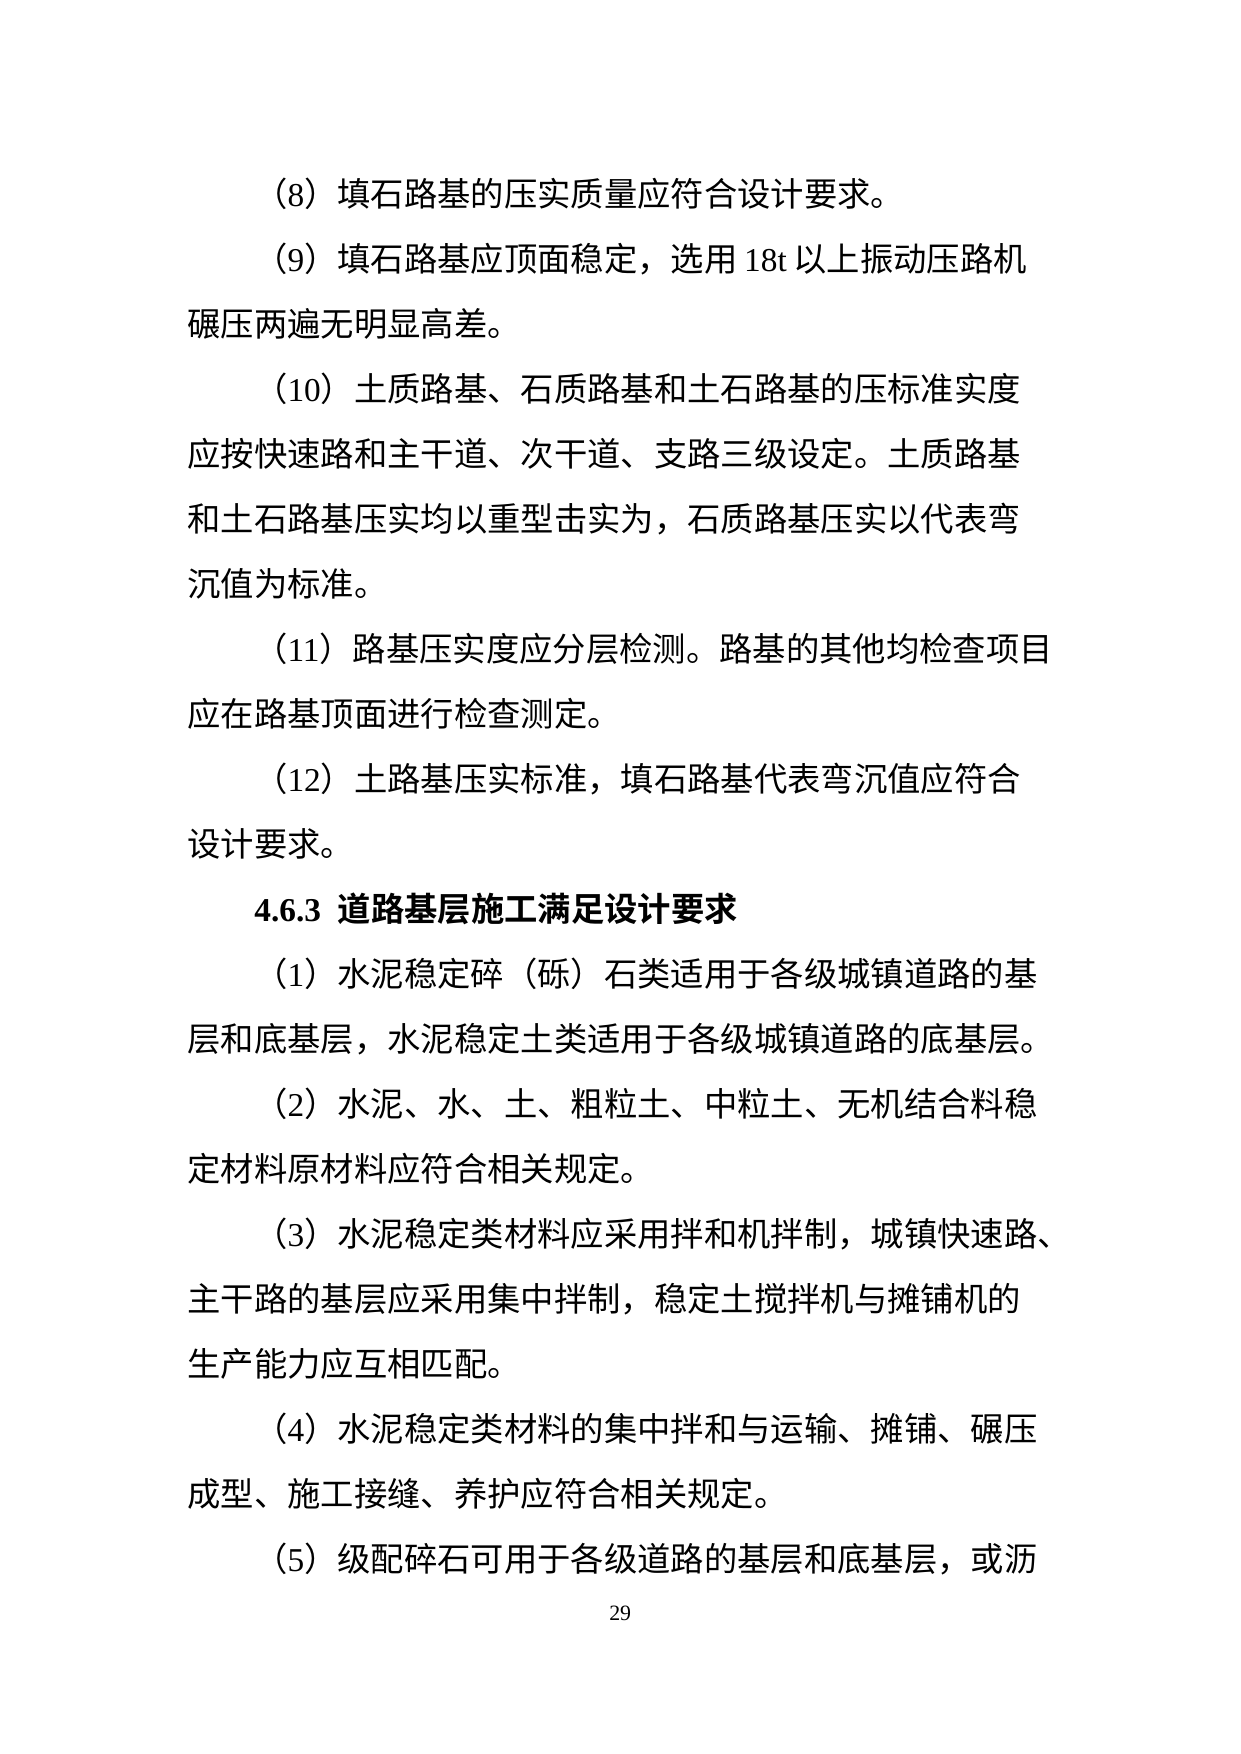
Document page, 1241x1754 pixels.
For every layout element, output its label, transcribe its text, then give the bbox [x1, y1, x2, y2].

text （9）填石路基应顶面稳定，选用18t以上振动压路机碾压两遍无明显高差。 [187, 225, 1053, 355]
text （4）水泥稳定类材料的集中拌和与运输、摊铺、碾压成型、施工接缝、养护应符合相关规定。 [187, 1395, 1053, 1525]
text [187, 1525, 1053, 1590]
text （8）填石路基的压实质量应符合设计要求。 [187, 160, 1053, 225]
text （11）路基压实度应分层检测。路基的其他均检查项目应在路基顶面进行检查测定。 [187, 615, 1053, 745]
text （1）水泥稳定碎（砾）石类适用于各级城镇道路的基层和底基层，水泥稳定土类适用于各级城镇道路的底基层。 [187, 940, 1053, 1070]
text （2）水泥、水、土、粗粒土、中粒土、无机结合料稳定材料原材料应符合相关规定。 [187, 1070, 1053, 1200]
text （10）土质路基、石质路基和土石路基的压标准实度应按快速路和主干道、次干道、支路三级设定。土质路基和土石路基压实均以重型击实为，石质路基压实以代表弯沉值为标准。 [187, 355, 1053, 615]
text （3）水泥稳定类材料应采用拌和机拌制，城镇快速路、主干路的基层应采用集中拌制，稳定土搅拌机与摊铺机的生产能力应互相匹配。 [187, 1200, 1053, 1395]
text 4.6.3 道路基层施工满足设计要求 [187, 875, 1053, 940]
text （12）土路基压实标准，填石路基代表弯沉值应符合设计要求。 [187, 745, 1053, 875]
